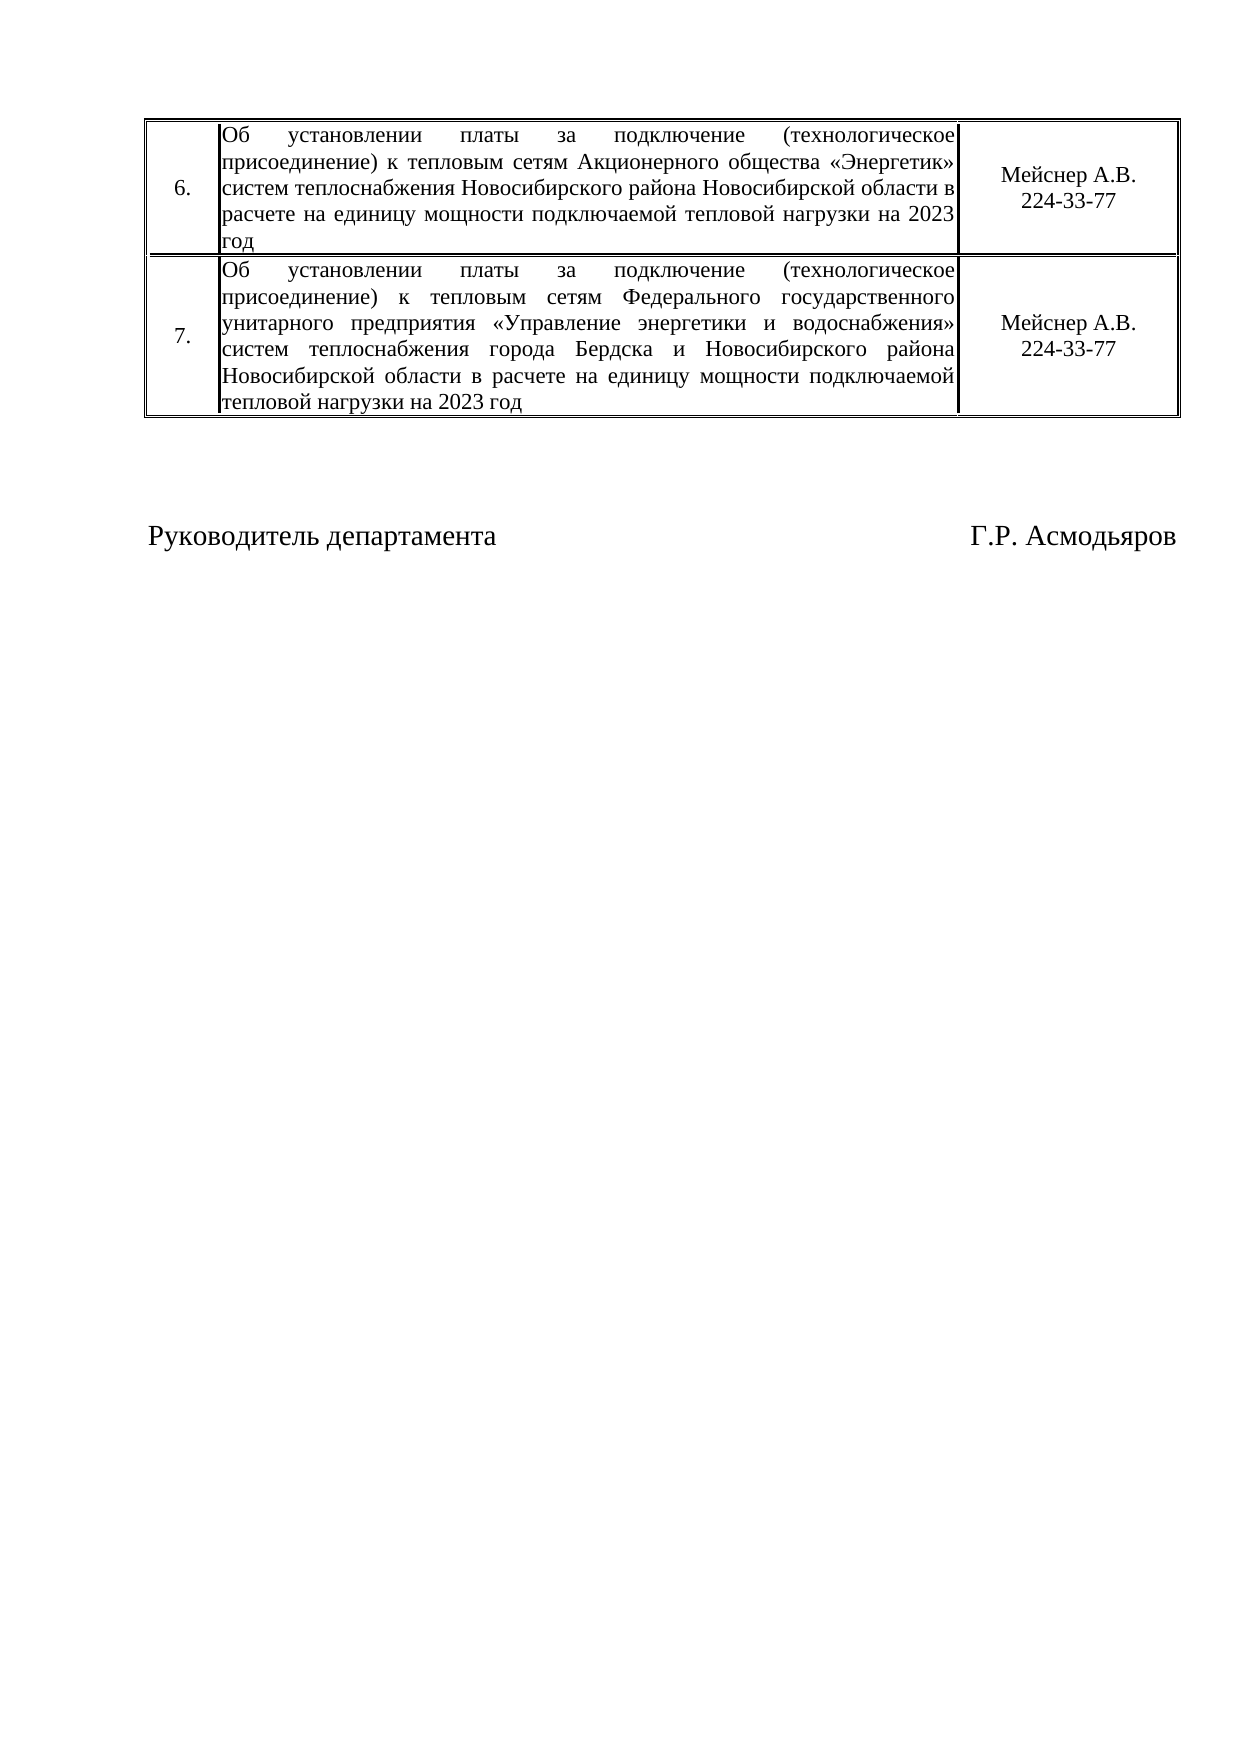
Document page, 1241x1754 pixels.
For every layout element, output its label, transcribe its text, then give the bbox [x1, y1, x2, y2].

table_cell 7. [147, 253, 219, 414]
table_cell Мейснер А.В. 224-33-77 [958, 253, 1178, 414]
text Руководитель департамента Г.Р. Асмодьяров [148, 518, 1181, 552]
table_cell Мейснер А.В. 224-33-77 [958, 122, 1177, 253]
table_cell Об установлении платы за подключение (технологическое присоединение) к тепловым сетям Акционерного общества «Энергетик» систем теплоснабжения Новосибирского района Новосибирской области в расчете на единицу мощности подключаемой тепловой нагрузки на 2023 год [219, 120, 958, 253]
table_cell Об установлении платы за подключение (технологическое присоединение) к тепловым сетям Федерального государственного унитарного предприятия «Управление энергетики и водоснабжения» систем теплоснабжения города Бердска и Новосибирского района Новосибирской области в расчете на единицу мощности подключаемой тепловой нагрузки на 2023 год [219, 257, 958, 414]
table_cell 6. [147, 122, 219, 253]
